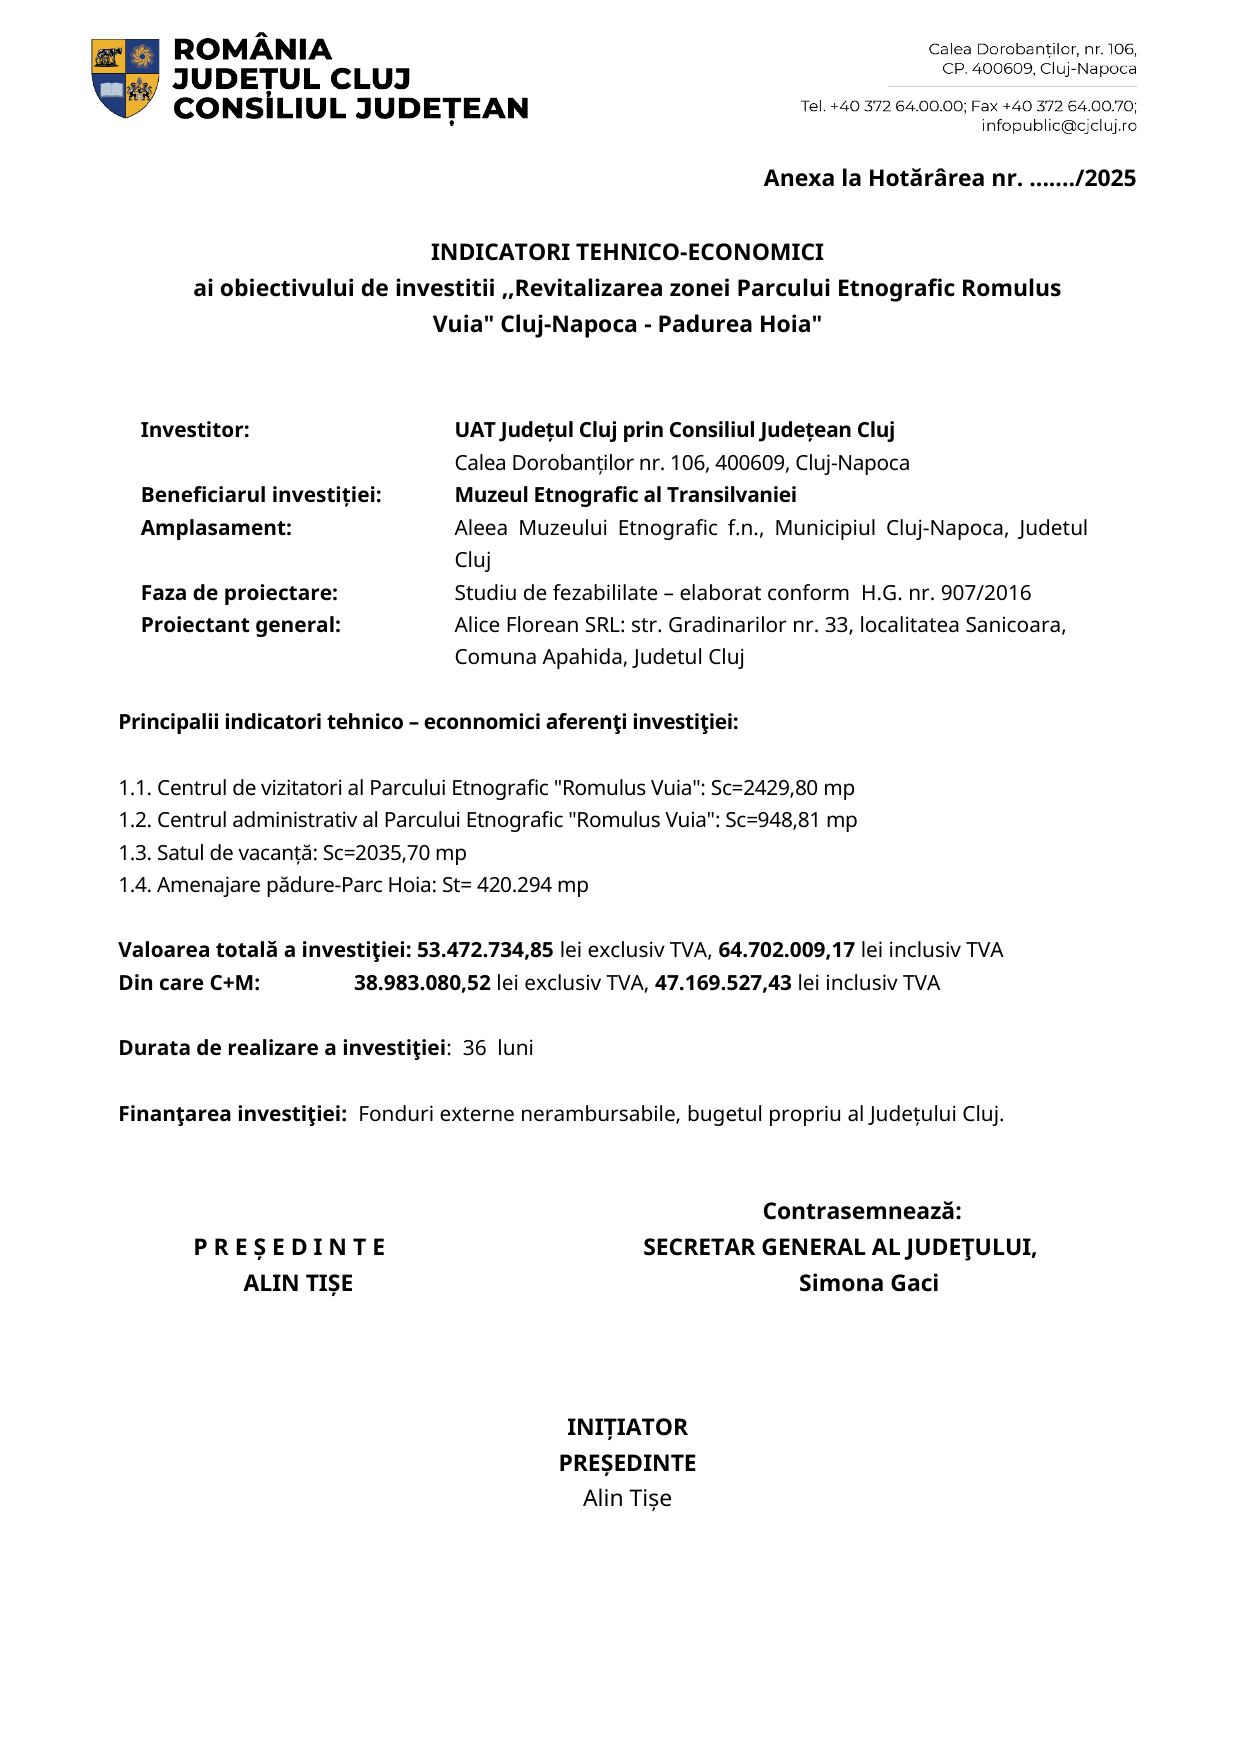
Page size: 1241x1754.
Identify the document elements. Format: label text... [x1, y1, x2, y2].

text Alin Tișe [118, 1482, 1137, 1514]
text PREȘEDINTE [118, 1446, 1137, 1478]
text 1.3. Satul de vacanță: Sc=2035,70 mp [118, 838, 1137, 866]
text Durata de realizare a investiţiei: 36 luni [118, 1033, 1137, 1062]
table_cell Faza de proiectare: [129, 578, 443, 610]
subtitle INDICATORI TEHNICO-ECONOMICI [118, 236, 1137, 267]
table_cell Beneficiarul investiției: [129, 480, 443, 513]
table_cell Muzeul Etnografic al Transilvaniei [443, 480, 1100, 513]
text Vuia" Cluj-Napoca - Padurea Hoia" [118, 308, 1137, 339]
table_cell Aleea Muzeului Etnografic f.n., Municipiul Cluj-Napoca, Judetul Cluj [443, 513, 1100, 578]
text ALIN TIȘE Simona Gaci [118, 1267, 1137, 1298]
table_cell Studiu de fezabililate – elaborat conform H.G. nr. 907/2016 [443, 578, 1100, 610]
text Principalii indicatori tehnico – econnomici aferenţi investiţiei: [118, 707, 1137, 736]
table_cell Proiectant general: [129, 610, 443, 675]
text 1.2. Centrul administrativ al Parcului Etnografic "Romulus Vuia": Sc=948,81 mp [118, 805, 1137, 834]
text P R E Ș E D I N T E SECRETAR GENERAL AL JUDEŢULUI, [118, 1231, 1137, 1262]
table_cell Alice Florean SRL: str. Gradinarilor nr. 33, localitatea Sanicoara, Comuna Apahida, Judetul Cluj [443, 610, 1100, 675]
text INIȚIATOR [118, 1411, 1137, 1442]
text Din care C+M: 38.983.080,52 lei exclusiv TVA, 47.169.527,43 lei inclusiv TVA [118, 968, 1137, 997]
picture [801, 40, 1137, 135]
picture [91, 32, 528, 126]
text ai obiectivului de investitii ,,Revitalizarea zonei Parcului Etnografic Romulus [118, 272, 1137, 303]
table_cell Amplasament: [129, 513, 443, 578]
text Finanţarea investiţiei: Fonduri externe nerambursabile, bugetul propriu al Județului Cluj. [118, 1099, 1137, 1127]
table_header Investitor: [129, 416, 443, 480]
text Anexa la Hotărârea nr. ......./2025 [118, 162, 1137, 194]
table_header UAT Județul Cluj prin Consiliul Județean Cluj Calea Dorobanților nr. 106, 400609, Cluj-Napoca [443, 416, 1100, 480]
text Valoarea totală a investiţiei: 53.472.734,85 lei exclusiv TVA, 64.702.009,17 lei inclusiv TVA [118, 936, 1137, 964]
text 1.4. Amenajare pădure-Parc Hoia: St= 420.294 mp [118, 870, 1137, 899]
text Contrasemnează: [118, 1195, 1137, 1226]
text 1.1. Centrul de vizitatori al Parcului Etnografic "Romulus Vuia": Sc=2429,80 mp [118, 773, 1137, 801]
